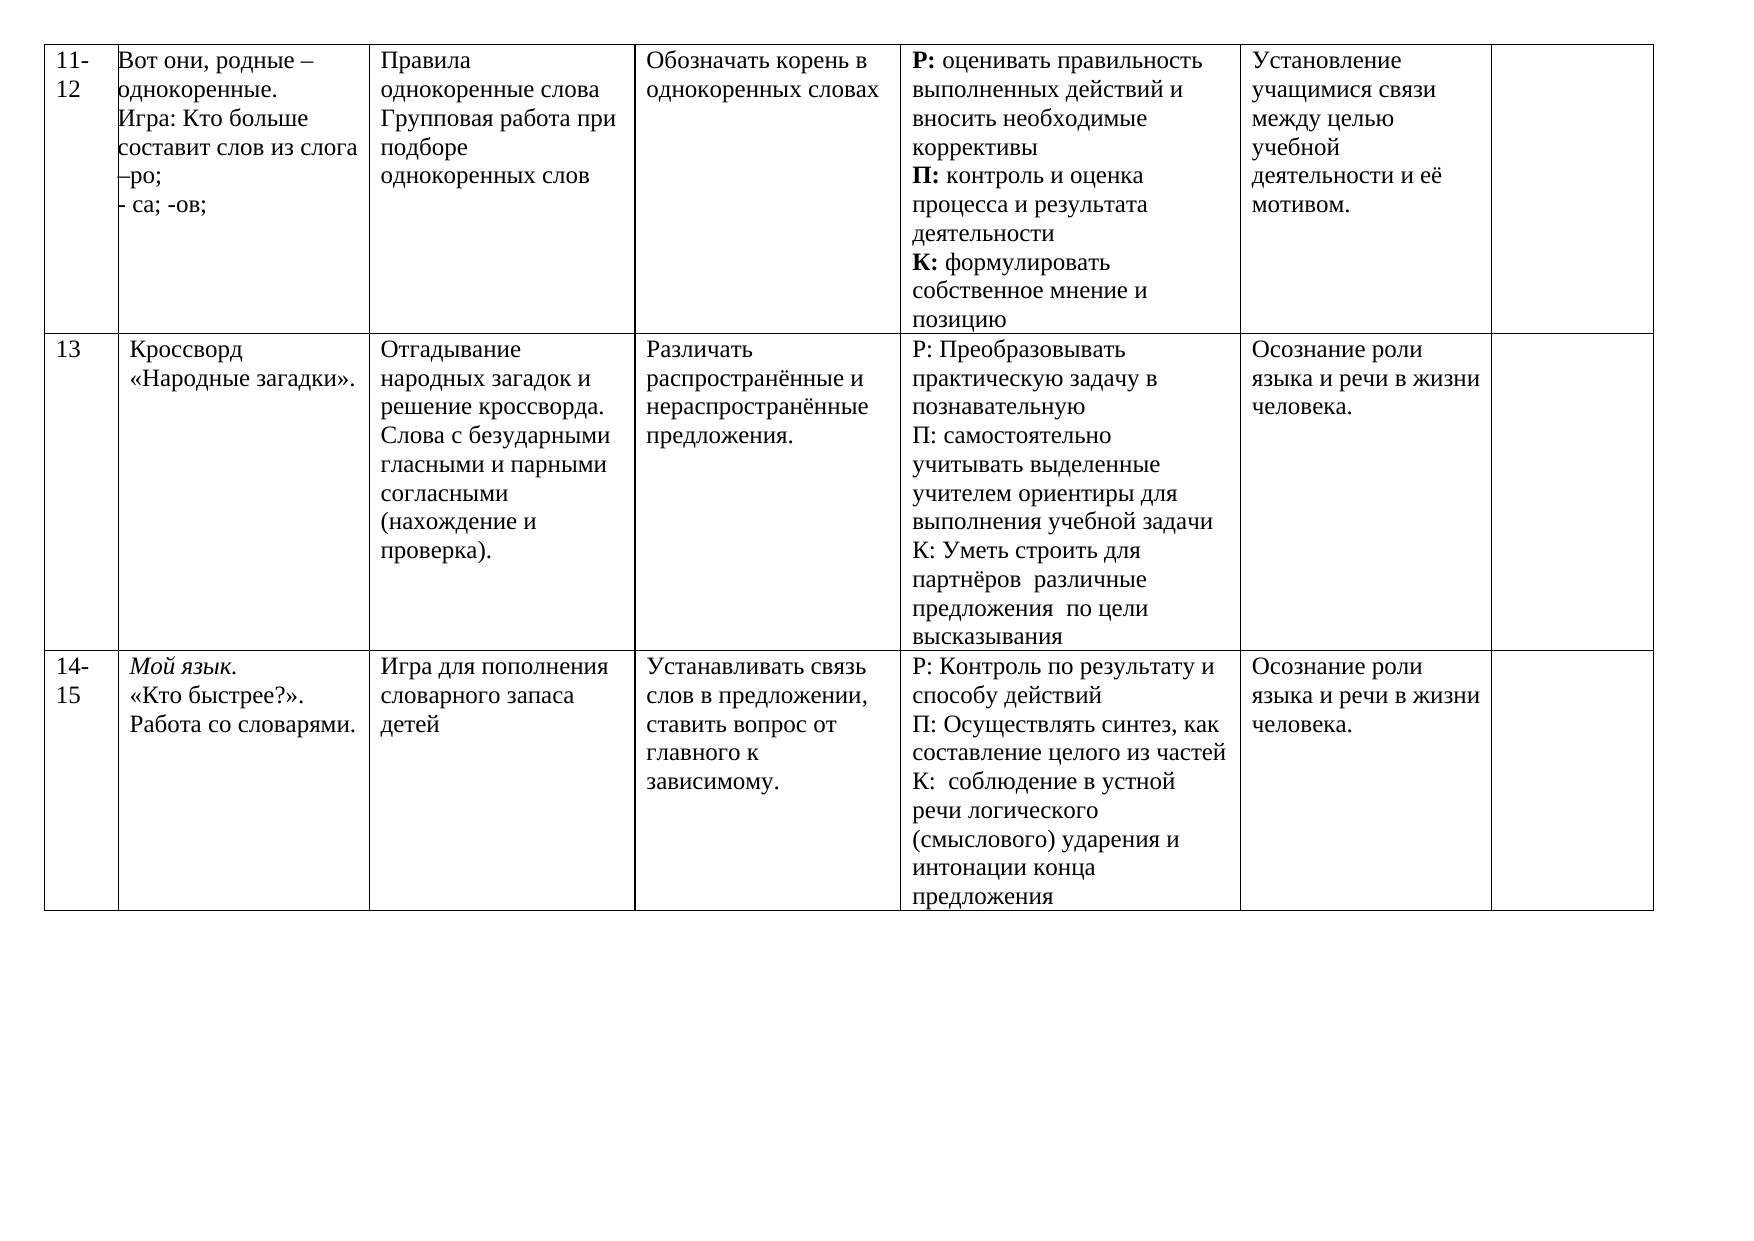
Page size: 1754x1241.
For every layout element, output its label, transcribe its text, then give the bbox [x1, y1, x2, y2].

table_cell Правила однокоренные слова Групповая работа при подборе однокоренных слов [370, 45, 634, 333]
table_cell Осознание роли языка и речи в жизни человека. [1241, 651, 1491, 910]
table_cell Р: Преобразовывать практическую задачу в познавательную П: самостоятельно учитывать выделенные учителем ориентиры для выполнения учебной задачи К: Уметь строить для партнёров различные предложения по цели высказывания [901, 334, 1240, 650]
table_cell Игра для пополнения словарного запаса детей [370, 651, 634, 910]
table_cell Вот они, родные – однокоренные. Игра: Кто больше составит слов из слога –ро; - са; -ов; [119, 45, 369, 333]
table_cell Установление учащимися связи между целью учебной деятельности и её мотивом. [1241, 45, 1491, 333]
table_cell Различать распространённые и нераспространённые предложения. [636, 334, 900, 650]
table_cell [1492, 651, 1653, 910]
table_cell Отгадывание народных загадок и решение кроссворда. Слова с безударными гласными и парными согласными (нахождение и проверка). [370, 334, 634, 650]
table_cell Устанавливать связь слов в предложении, ставить вопрос от главного к зависимому. [636, 651, 900, 910]
table_cell [1492, 334, 1653, 650]
table_cell Обозначать корень в однокоренных словах [636, 45, 900, 333]
table_cell Р: оценивать правильность выполненных действий и вносить необходимые коррективы П: контроль и оценка процесса и результата деятельности К: формулировать собственное мнение и позицию [901, 45, 1240, 333]
table_cell 14-15 [45, 651, 118, 910]
table_cell Кроссворд «Народные загадки». [119, 334, 369, 650]
table_cell [1492, 45, 1653, 333]
table_cell Р: Контроль по результату и способу действий П: Осуществлять синтез, как составление целого из частей К: соблюдение в устной речи логического (смыслового) ударения и интонации конца предложения [901, 651, 1240, 910]
table_cell 13 [45, 334, 118, 650]
table_cell 11- 12 [45, 45, 118, 333]
table_cell Мой язык. «Кто быстрее?». Работа со словарями. [119, 651, 369, 910]
table_cell Осознание роли языка и речи в жизни человека. [1241, 334, 1491, 650]
